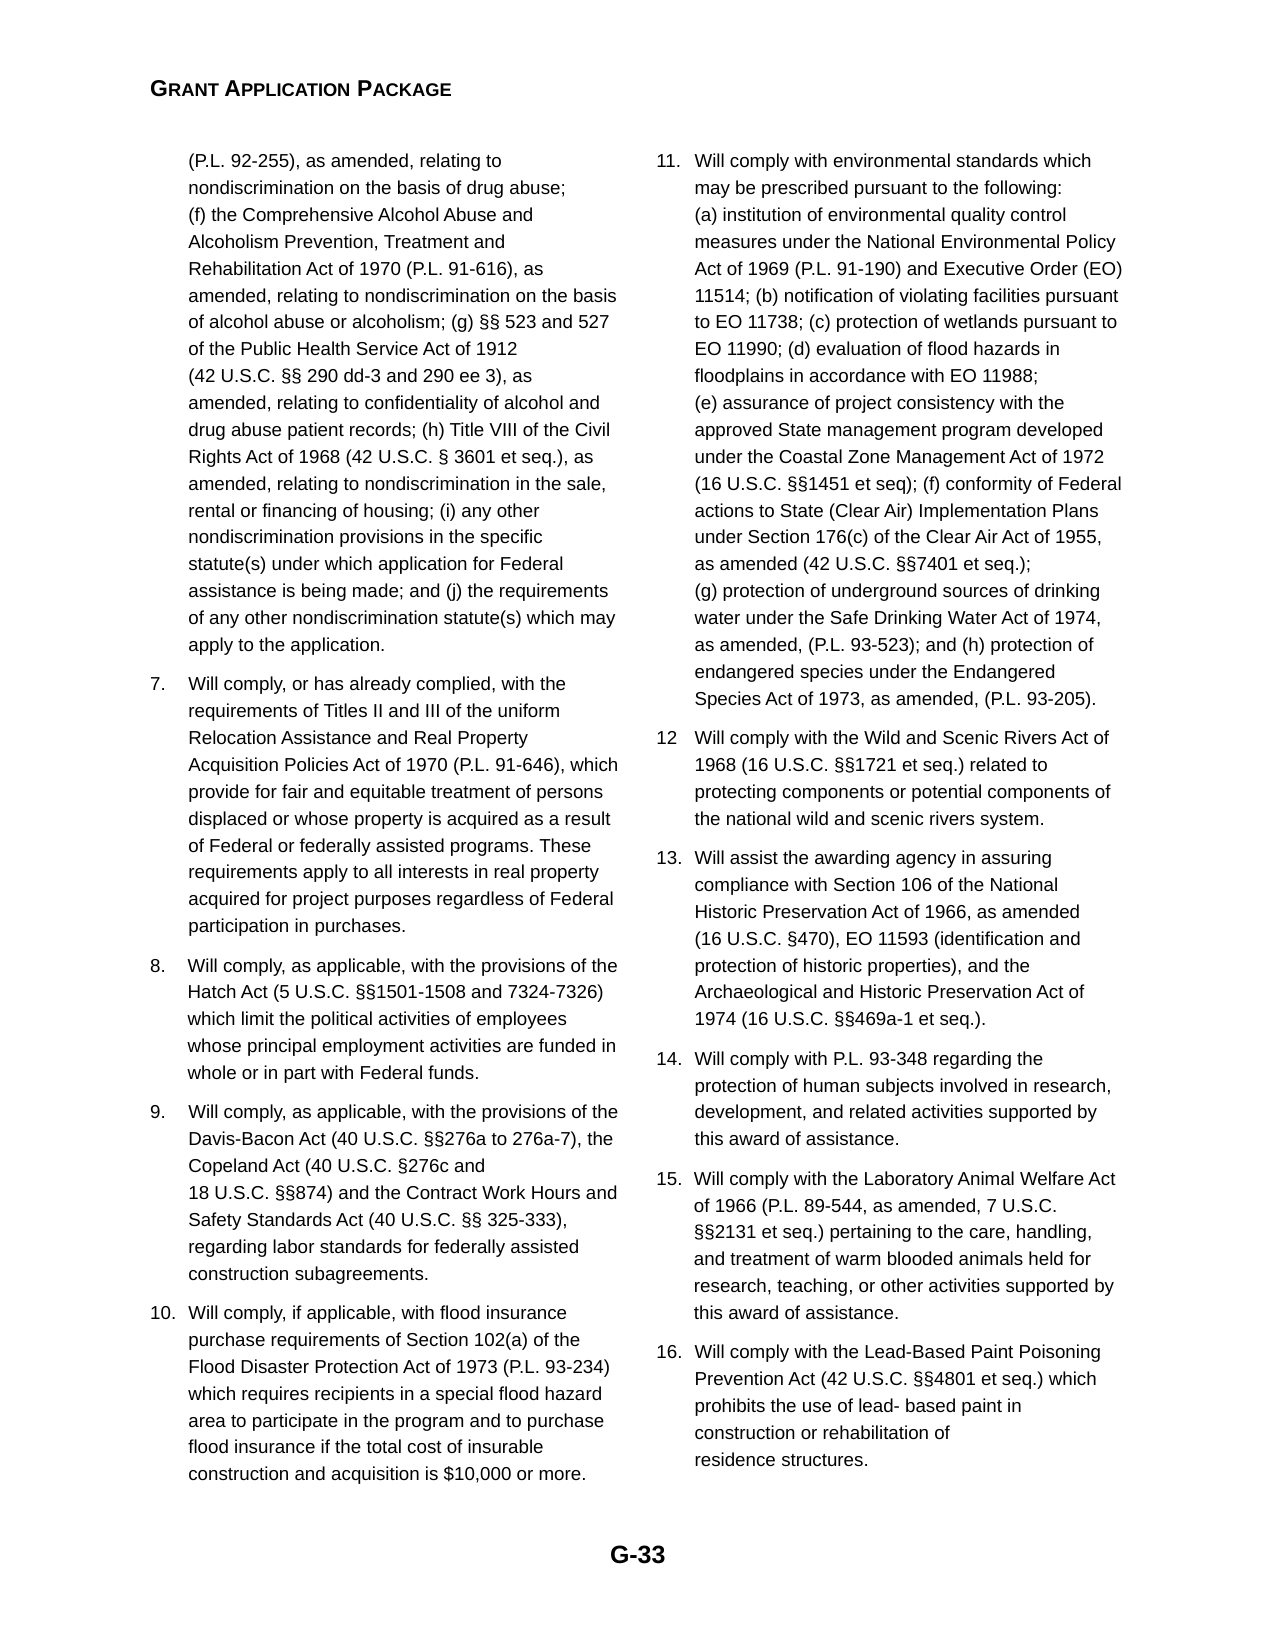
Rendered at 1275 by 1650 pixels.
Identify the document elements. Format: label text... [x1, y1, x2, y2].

text 10. Will comply, if applicable, with flood insurance purchase requirements of Section 102(a) of the Flood Disaster Protection Act of 1973 (P.L. 93-234) which requires recipients in a special flood hazard area to participate in the program and to purchase flood insurance if the total cost of insurable construction and acquisition is $10,000 or more. [150, 1302, 619, 1485]
text 9. Will comply, as applicable, with the provisions of the Davis-Bacon Act (40 U.S.C. §§276a to 276a-7), the Copeland Act (40 U.S.C. §276c and 18 U.S.C. §§874) and the Contract Work Hours and Safety Standards Act (40 U.S.C. §§ 325-333), regarding labor standards for federally assisted construction subagreements. [150, 1101, 619, 1284]
text 8. Will comply, as applicable, with the provisions of the Hatch Act (5 U.S.C. §§1501-1508 and 7324-7326) which limit the political activities of employees whose principal employment activities are funded in whole or in part with Federal funds. [150, 954, 619, 1083]
text 14. Will comply with P.L. 93-348 regarding the protection of human subjects involved in research, development, and related activities supported by this award of assistance. [656, 1047, 1125, 1150]
text 15. Will comply with the Laboratory Animal Welfare Act of 1966 (P.L. 89-544, as amended, 7 U.S.C. §§2131 et seq.) pertaining to the care, handling, and treatment of warm blooded animals held for research, teaching, or other activities supported by this award of assistance. [656, 1167, 1125, 1323]
text 7. Will comply, or has already complied, with the requirements of Titles II and III of the uniform Relocation Assistance and Real Property Acquisition Policies Act of 1970 (P.L. 91-646), which provide for fair and equitable treatment of persons displaced or whose property is acquired as a result of Federal or federally assisted programs. These requirements apply to all interests in real property acquired for project purposes regardless of Federal participation in purchases. [150, 673, 619, 937]
text 13. Will assist the awarding agency in assuring compliance with Section 106 of the National Historic Preservation Act of 1966, as amended (16 U.S.C. §470), EO 11593 (identification and protection of historic properties), and the Archaeological and Historic Preservation Act of 1974 (16 U.S.C. §§469a-1 et seq.). [656, 847, 1125, 1030]
text 12 Will comply with the Wild and Scenic Rivers Act of 1968 (16 U.S.C. §§1721 et seq.) related to protecting components or potential components of the national wild and scenic rivers system. [656, 727, 1125, 829]
text 11. Will comply with environmental standards which may be prescribed pursuant to the following: (a) institution of environmental quality control measures under the National Environmental Policy Act of 1969 (P.L. 91-190) and Executive Order (EO) 11514; (b) notification of violating facilities pursuant to EO 11738; (c) protection of wetlands pursuant to EO 11990; (d) evaluation of flood hazards in floodplains in accordance with EO 11988; (e) assurance of project consistency with the approved State management program developed under the Coastal Zone Management Act of 1972 (16 U.S.C. §§1451 et seq); (f) conformity of Federal actions to State (Clear Air) Implementation Plans under Section 176(c) of the Clear Air Act of 1955, as amended (42 U.S.C. §§7401 et seq.); (g) protection of underground sources of drinking water under the Safe Drinking Water Act of 1974, as amended, (P.L. 93-523); and (h) protection of endangered species under the Endangered Species Act of 1973, as amended, (P.L. 93-205). [656, 150, 1125, 709]
text 16. Will comply with the Lead-Based Paint Poisoning Prevention Act (42 U.S.C. §§4801 et seq.) which prohibits the use of lead- based paint in construction or rehabilitation of residence structures. [656, 1341, 1125, 1470]
